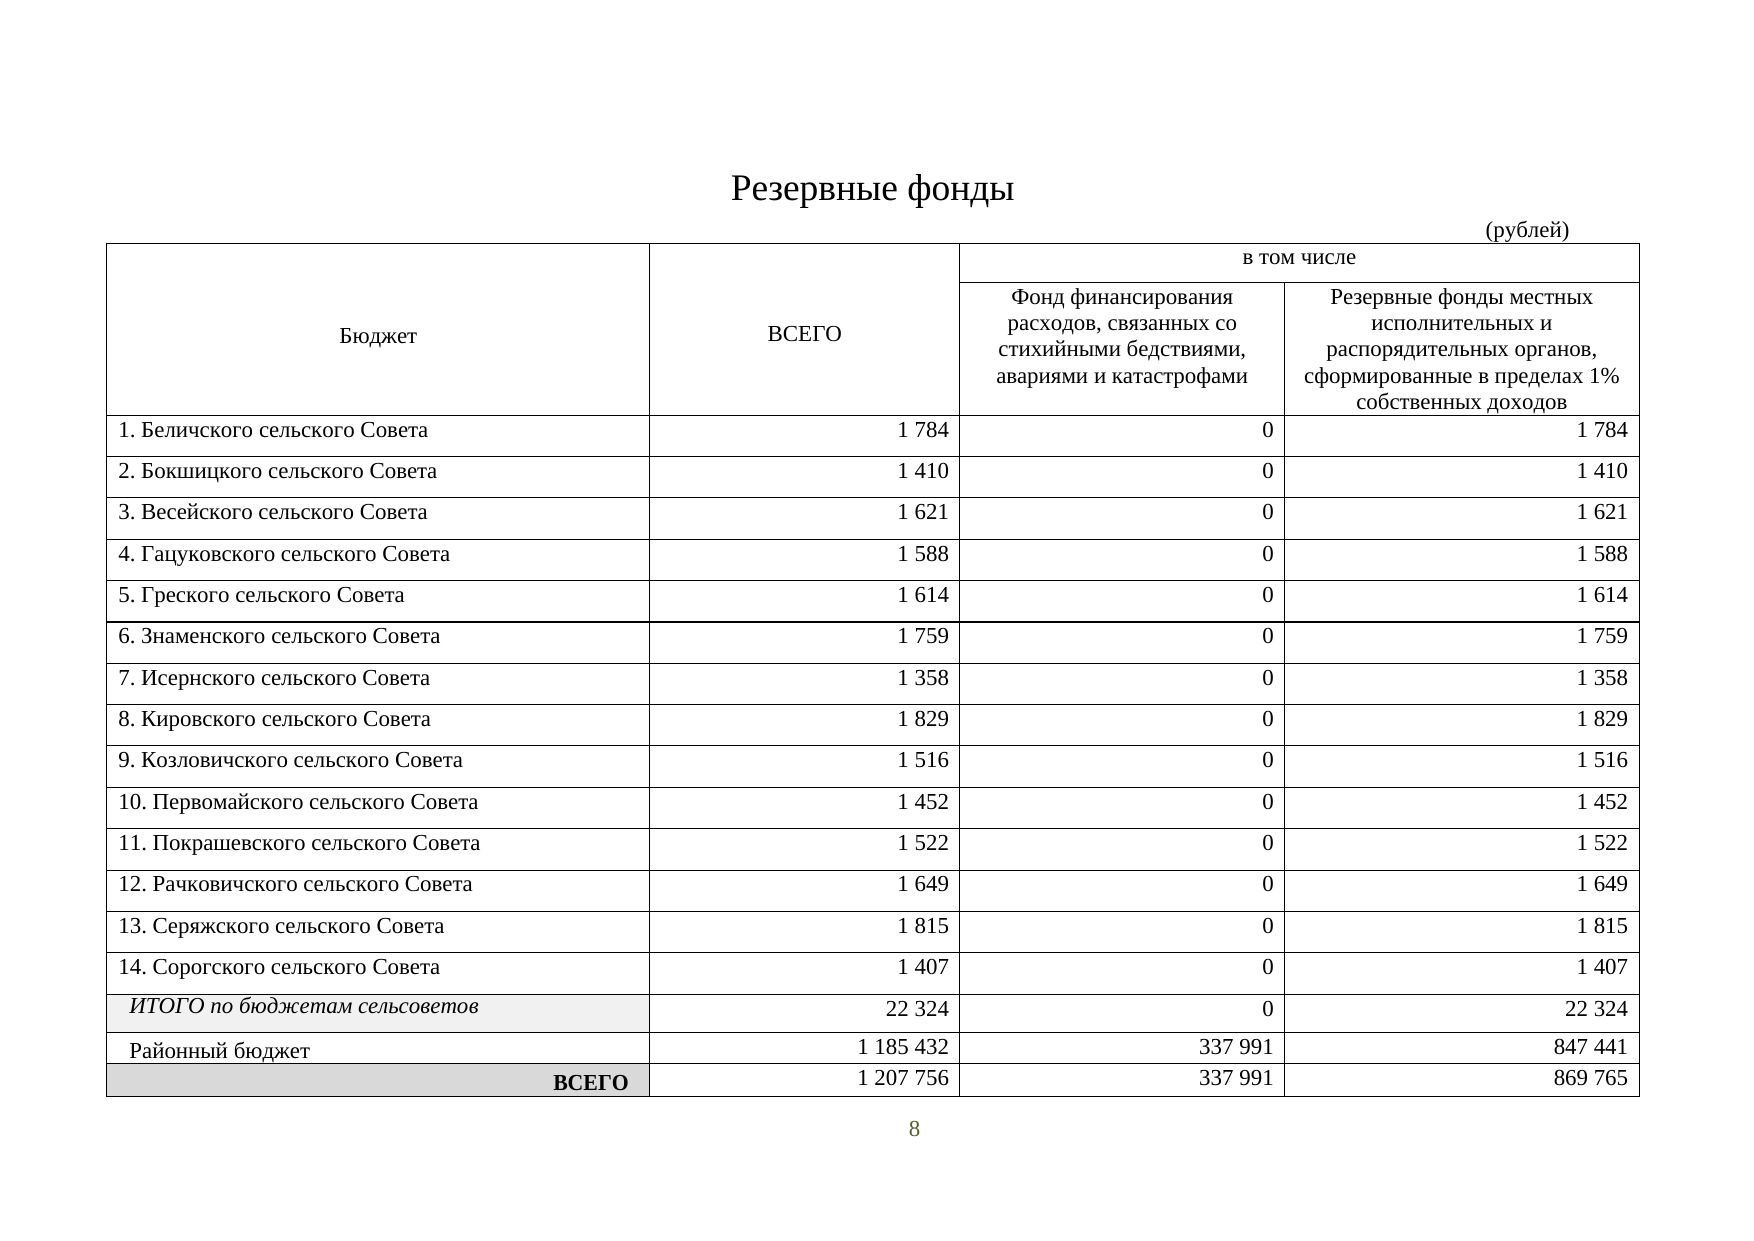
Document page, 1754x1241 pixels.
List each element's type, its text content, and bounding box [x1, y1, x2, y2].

table_cell 1 410 [1285, 457, 1639, 497]
table_cell 0 [960, 623, 1284, 663]
table_cell ИТОГО по бюджетам сельсоветов [107, 995, 649, 1032]
table_cell 1 829 [650, 705, 959, 745]
subtitle Резервные фонды [490, 165, 1723, 208]
table_cell 1 588 [1285, 540, 1639, 580]
table_cell 337 991 [960, 1064, 1284, 1096]
table_cell 0 [960, 498, 1284, 539]
table_cell 11. Покрашевского сельского Совета [107, 829, 649, 869]
table_cell 1 815 [1285, 912, 1639, 952]
table_cell 1 649 [650, 871, 959, 911]
table_cell 0 [960, 705, 1284, 745]
table_cell 869 765 [1285, 1064, 1639, 1096]
table_cell 1 358 [1285, 664, 1639, 704]
table_cell 1 522 [650, 829, 959, 869]
table_cell 0 [960, 953, 1284, 993]
table_cell 1 207 756 [650, 1064, 959, 1096]
table_cell 1 452 [1285, 788, 1639, 828]
table_cell 337 991 [960, 1033, 1284, 1063]
table_cell ВСЕГО [107, 1064, 649, 1096]
table_cell 0 [960, 912, 1284, 952]
table_header в том числе [960, 244, 1639, 282]
table_cell 1 784 [650, 416, 959, 456]
table_header ВСЕГО [650, 244, 959, 414]
table_cell 6. Знаменского сельского Совета [107, 623, 649, 663]
subtitle (рублей) [490, 216, 1723, 242]
table_cell 0 [960, 788, 1284, 828]
table_cell 0 [960, 871, 1284, 911]
table_cell 12. Рачковичского сельского Совета [107, 871, 649, 911]
table_cell 0 [960, 540, 1284, 580]
table_cell 13. Серяжского сельского Совета [107, 912, 649, 952]
table_cell 7. Исернского сельского Совета [107, 664, 649, 704]
table_cell 1 759 [650, 623, 959, 663]
table_cell Фонд финансирования расходов, связанных со стихийными бедствиями, авариями и катастрофами [960, 283, 1284, 414]
table_cell 847 441 [1285, 1033, 1639, 1063]
table_cell 0 [960, 581, 1284, 621]
table_cell 1 649 [1285, 871, 1639, 911]
table_cell 1 829 [1285, 705, 1639, 745]
table_cell 0 [960, 416, 1284, 456]
table_header Бюджет [107, 244, 649, 414]
table_cell Резервные фонды местных исполнительных и распорядительных органов, сформированные в пределах 1% собственных доходов [1285, 283, 1639, 414]
table_cell 4. Гацуковского сельского Совета [107, 540, 649, 580]
table_cell 1 621 [1285, 498, 1639, 539]
table_cell 0 [960, 829, 1284, 869]
table_cell 1 516 [650, 746, 959, 787]
table_cell 22 324 [650, 995, 959, 1032]
table_cell 1 614 [650, 581, 959, 621]
table_cell 9. Козловичского сельского Совета [107, 746, 649, 787]
table_cell 0 [960, 664, 1284, 704]
table_cell 1 784 [1285, 416, 1639, 456]
table_cell 0 [960, 995, 1284, 1032]
table_cell 22 324 [1285, 995, 1639, 1032]
table_cell 1 358 [650, 664, 959, 704]
table_cell 1 185 432 [650, 1033, 959, 1063]
table_cell 1 407 [650, 953, 959, 993]
table_cell 1 614 [1285, 581, 1639, 621]
table_cell 14. Сорогского сельского Совета [107, 953, 649, 993]
table_cell 0 [960, 746, 1284, 787]
table_cell 1 410 [650, 457, 959, 497]
table_cell 8. Кировского сельского Совета [107, 705, 649, 745]
table_cell 1 522 [1285, 829, 1639, 869]
table_cell 1 621 [650, 498, 959, 539]
table_cell 1 815 [650, 912, 959, 952]
table_cell 1 759 [1285, 623, 1639, 663]
table_cell 10. Первомайского сельского Совета [107, 788, 649, 828]
table_cell Районный бюджет [107, 1033, 649, 1063]
table_cell 1 407 [1285, 953, 1639, 993]
table_cell 3. Весейского сельского Совета [107, 498, 649, 539]
table_cell 0 [960, 457, 1284, 497]
table_cell 1 516 [1285, 746, 1639, 787]
table_cell 1 588 [650, 540, 959, 580]
table_cell 1. Беличского сельского Совета [107, 416, 649, 456]
table_cell 5. Греского сельского Совета [107, 581, 649, 621]
table_cell 1 452 [650, 788, 959, 828]
table_cell 2. Бокшицкого сельского Совета [107, 457, 649, 497]
